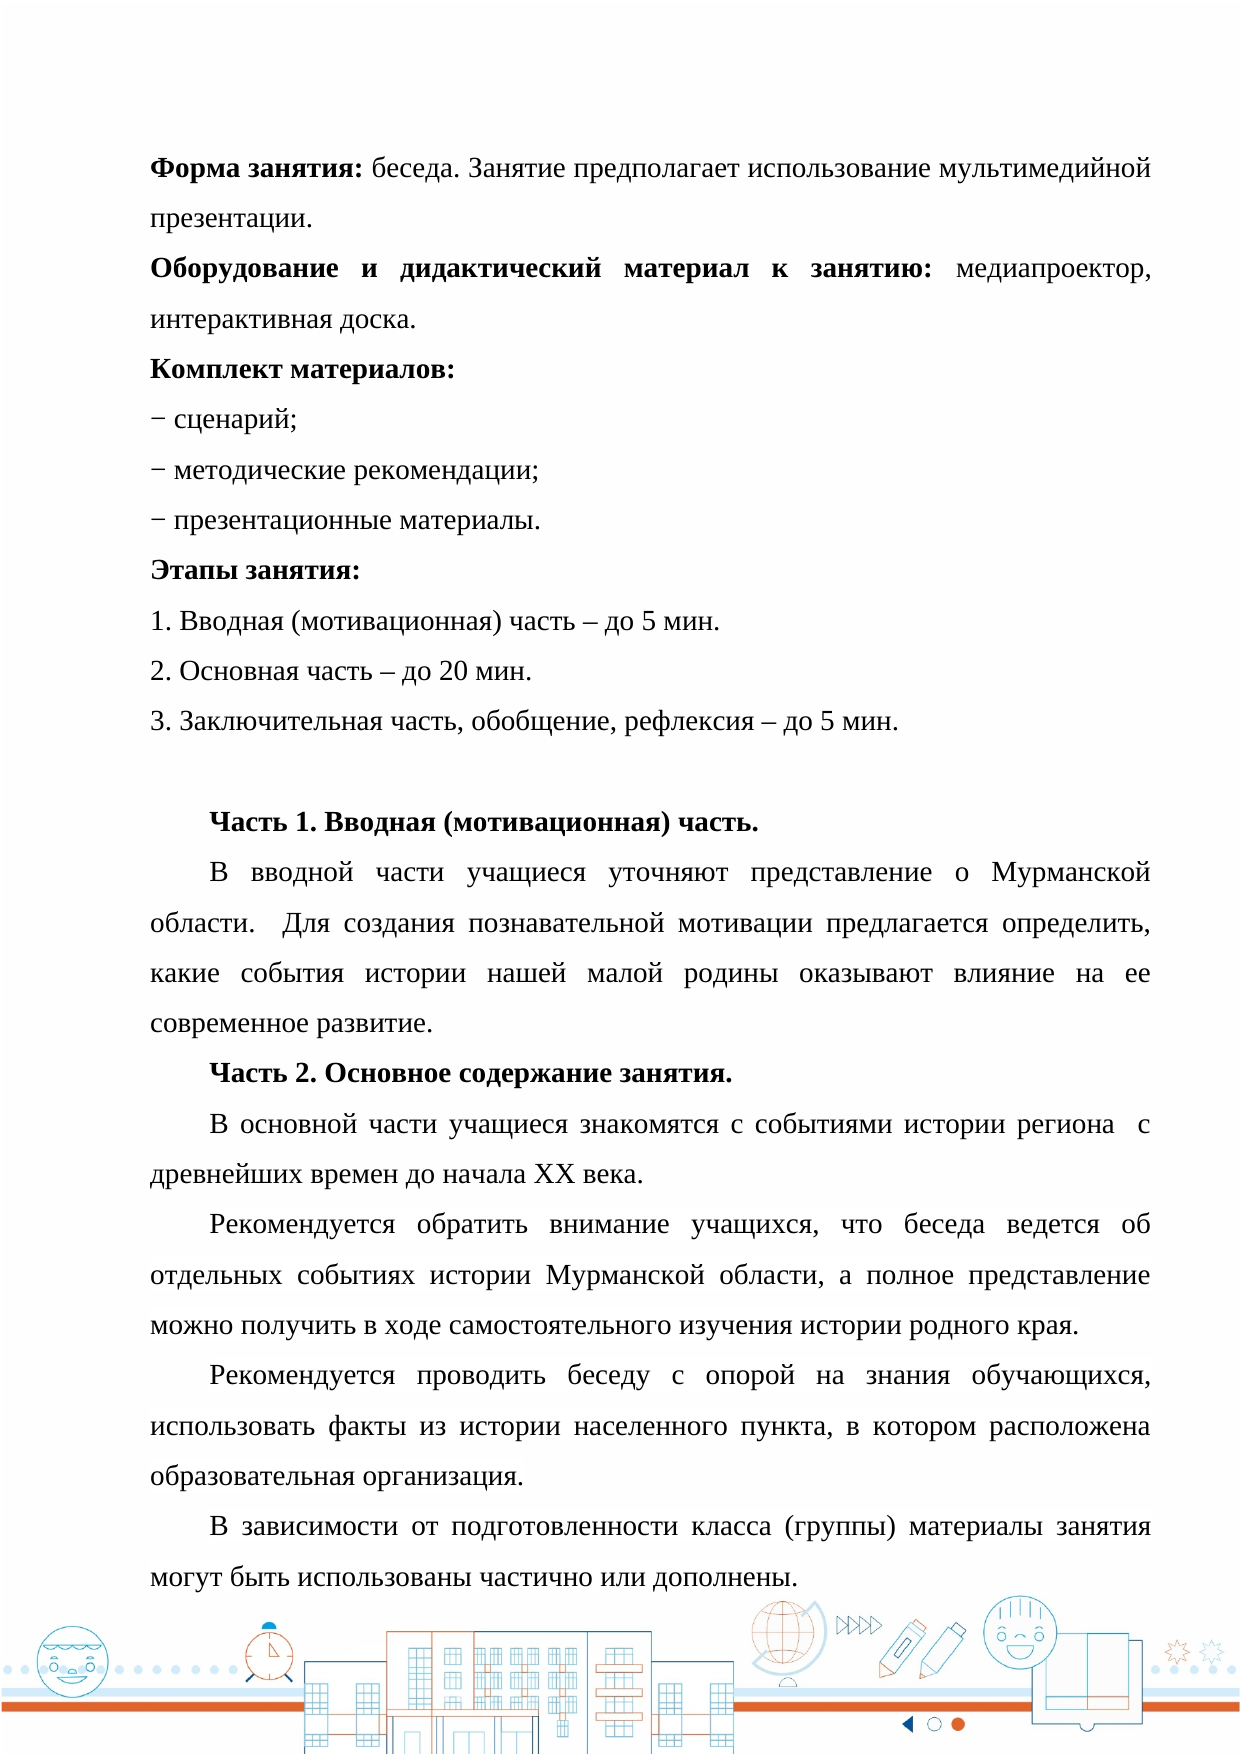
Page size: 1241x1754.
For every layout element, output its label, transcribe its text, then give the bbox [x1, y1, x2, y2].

text Форма занятия: беседа. Занятие предполагает использование мультимедийной презентации. [150, 150, 1152, 234]
text − сценарий; [150, 402, 1152, 435]
text В основной части учащиеся знакомятся с событиями истории региона с древнейших времен до начала ХХ века. [150, 1106, 1152, 1190]
text Рекомендуется обратить внимание учащихся, что беседа ведется об отдельных событиях истории Мурманской области, а полное представление можно получить в ходе самостоятельного изучения истории родного края. [150, 1207, 1152, 1257]
text Комплект материалов: [150, 351, 1152, 385]
text Оборудование и дидактический материал к занятию: медиапроектор, интерактивная доска. [150, 251, 1152, 334]
text 3. Заключительная часть, обобщение, рефлексия – до 5 мин. [150, 703, 1152, 737]
text Рекомендуется проводить беседу с опорой на знания обучающихся, использовать факты из истории населенного пункта, в котором расположена образовательная организация. [150, 1357, 1152, 1408]
text Часть 1. Вводная (мотивационная) часть. [150, 804, 1152, 838]
text В вводной части учащиеся уточняют представление о Мурманской области. Для создания познавательной мотивации предлагается определить, какие события истории нашей малой родины оказывают влияние на ее современное развитие. [150, 854, 1152, 1039]
text В зависимости от подготовленности класса (группы) материалы занятия могут быть использованы частично или дополнены. [150, 1508, 1152, 1592]
text Часть 2. Основное содержание занятия. [150, 1056, 1152, 1089]
text Рекомендуется проводить беседу с опорой на знания обучающихся, использовать факты из истории населенного пункта, в котором расположена образовательная организация. [150, 1441, 1152, 1492]
text 2. Основная часть – до 20 мин. [150, 653, 1152, 687]
text − презентационные материалы. [150, 502, 1152, 536]
text Этапы занятия: [150, 552, 1152, 586]
text − методические рекомендации; [150, 452, 1152, 485]
picture [1, 3, 1241, 1754]
text 1. Вводная (мотивационная) часть – до 5 мин. [150, 603, 1152, 636]
text Рекомендуется обратить внимание учащихся, что беседа ведется об отдельных событиях истории Мурманской области, а полное представление можно получить в ходе самостоятельного изучения истории родного края. [150, 1290, 1152, 1341]
